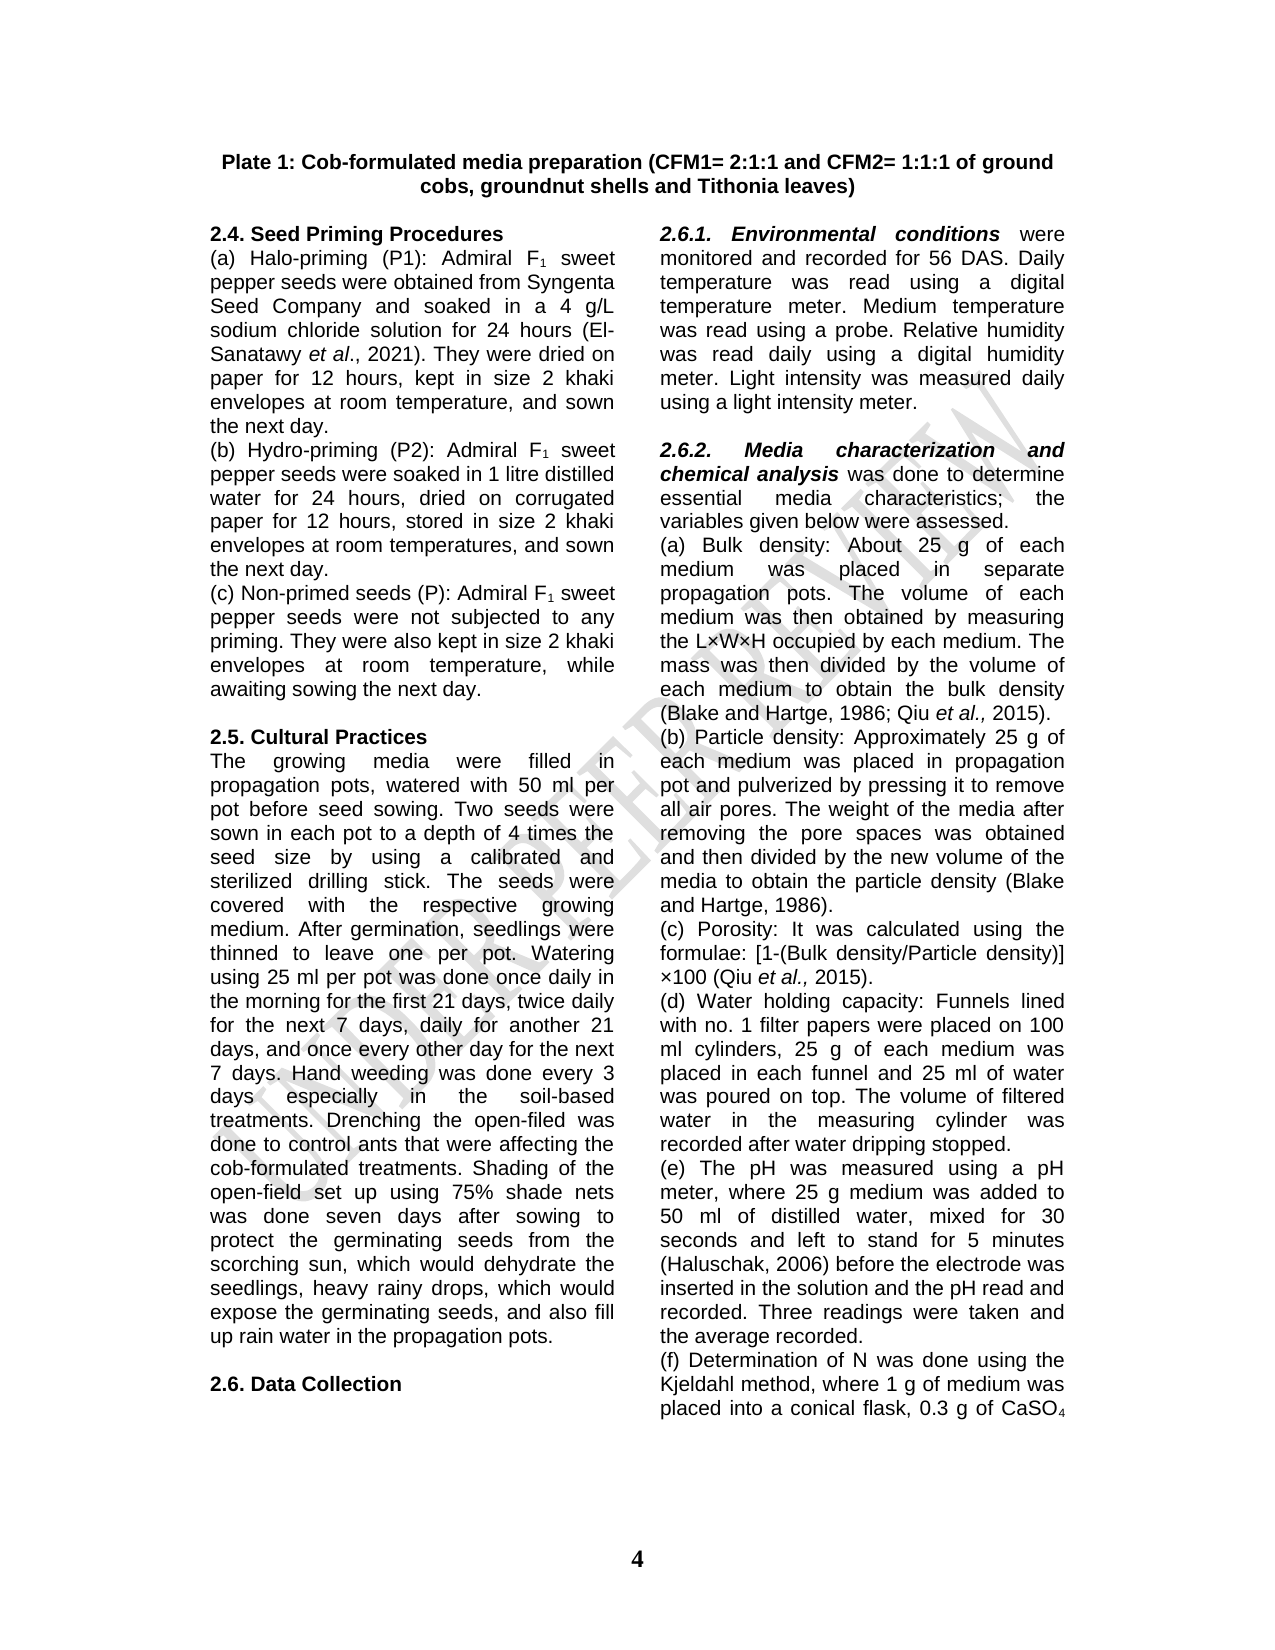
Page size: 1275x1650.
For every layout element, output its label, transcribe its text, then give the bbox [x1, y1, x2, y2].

text 2.6.1. Environmental conditions were monitored and recorded for 56 DAS. Daily temperature was read using a digital temperature meter. Medium temperature was read using a probe. Relative humidity was read daily using a digital humidity meter. Light intensity was measured daily using a light intensity meter. [660, 222, 1065, 413]
text Plate 1: Cob-formulated media preparation (CFM1= 2:1:1 and CFM2= 1:1:1 of ground cobs, groundnut shells and Tithonia leaves) [210, 150, 1065, 198]
text (d) Water holding capacity: Funnels lined with no. 1 filter papers were placed on 100 ml cylinders, 25 g of each medium was placed in each funnel and 25 ml of water was poured on top. The volume of filtered water in the measuring cylinder was recorded after water dripping stopped. [660, 988, 1065, 1156]
text (a) Bulk density: About 25 g of each medium was placed in separate propagation pots. The volume of each medium was then obtained by measuring the L×W×H occupied by each medium. The mass was then divided by the volume of each medium to obtain the bulk density (Blake and Hartge, 1986; Qiu et al., 2015). [660, 533, 1065, 725]
text 2.6. Data Collection [210, 1372, 615, 1396]
text (c) Non-primed seeds (P): Admiral F1 sweet pepper seeds were not subjected to any priming. They were also kept in size 2 khaki envelopes at room temperature, while awaiting sowing the next day. [210, 581, 615, 701]
text The growing media were filled in propagation pots, watered with 50 ml per pot before seed sowing. Two seeds were sown in each pot to a depth of 4 times the seed size by using a calibrated and sterilized drilling stick. The seeds were covered with the respective growing medium. After germination, seedlings were thinned to leave one per pot. Watering using 25 ml per pot was done once daily in the morning for the first 21 days, twice daily for the next 7 days, daily for another 21 days, and once every other day for the next 7 days. Hand weeding was done every 3 days especially in the soil-based treatments. Drenching the open-filed was done to control ants that were affecting the cob-formulated treatments. Shading of the open-field set up using 75% shade nets was done seven days after sowing to protect the germinating seeds from the scorching sun, which would dehydrate the seedlings, heavy rainy drops, which would expose the germinating seeds, and also fill up rain water in the propagation pots. [210, 749, 615, 1348]
text 2.6.2. Media characterization and chemical analysis was done to determine essential media characteristics; the variables given below were assessed. [660, 437, 1065, 533]
text 2.5. Cultural Practices [210, 725, 615, 749]
text (b) Hydro-priming (P2): Admiral F1 sweet pepper seeds were soaked in 1 litre distilled water for 24 hours, dried on corrugated paper for 12 hours, stored in size 2 khaki envelopes at room temperatures, and sown the next day. [210, 437, 615, 581]
text (b) Particle density: Approximately 25 g of each medium was placed in propagation pot and pulverized by pressing it to remove all air pores. The weight of the media after removing the pore spaces was obtained and then divided by the new volume of the media to obtain the particle density (Blake and Hartge, 1986). [660, 725, 1065, 917]
text (a) Halo-priming (P1): Admiral F1 sweet pepper seeds were obtained from Syngenta Seed Company and soaked in a 4 g/L sodium chloride solution for 24 hours (El-Sanatawy et al., 2021). They were dried on paper for 12 hours, kept in size 2 khaki envelopes at room temperature, and sown the next day. [210, 246, 615, 437]
text (c) Porosity: It was calculated using the formulae: [1-(Bulk density/Particle density)] ×100 (Qiu et al., 2015). [660, 917, 1065, 988]
text 2.4. Seed Priming Procedures [210, 222, 615, 246]
text (e) The pH was measured using a pH meter, where 25 g medium was added to 50 ml of distilled water, mixed for 30 seconds and left to stand for 5 minutes (Haluschak, 2006) before the electrode was inserted in the solution and the pH read and recorded. Three readings were taken and the average recorded. [660, 1156, 1065, 1348]
